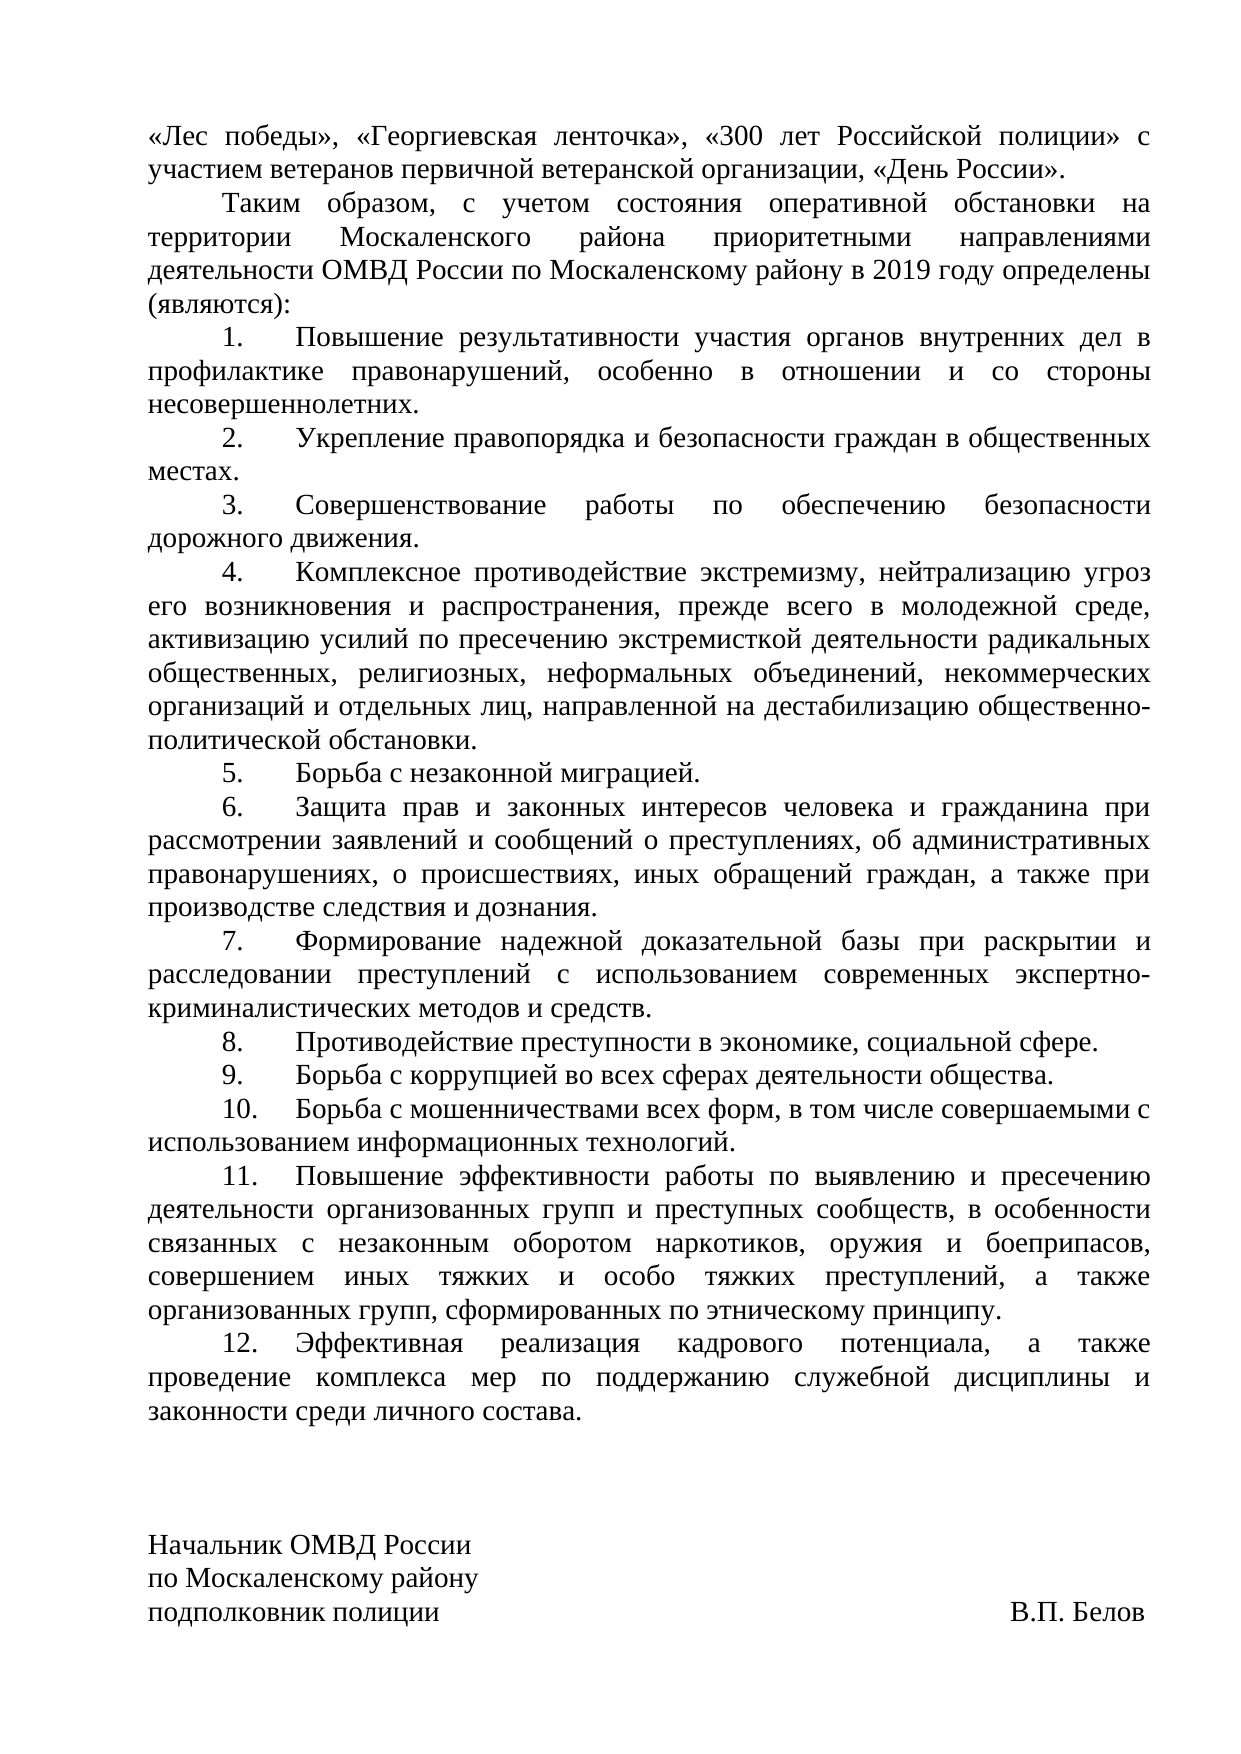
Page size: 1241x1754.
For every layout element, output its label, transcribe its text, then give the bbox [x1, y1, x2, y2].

list Борьба с незаконной миграцией. [148, 755, 1152, 789]
list Защита прав и законных интересов человека и гражданина при рассмотрении заявлений и сообщений о преступлениях, об административных правонарушениях, о происшествиях, иных обращений граждан, а также при производстве следствия и дознания. [148, 789, 1152, 923]
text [148, 118, 1152, 185]
list Укрепление правопорядка и безопасности граждан в общественных местах. [148, 420, 1152, 487]
text Таким образом, с учетом состояния оперативной обстановки на территории Москаленского района приоритетными направлениями деятельности ОМВД России по Москаленскому району в 2019 году определены (являются): [148, 185, 1152, 319]
list Борьба с мошенничествами всех форм, в том числе совершаемыми с использованием информационных технологий. [148, 1091, 1152, 1158]
text Начальник ОМВД России [148, 1527, 1152, 1560]
text подполковник полиции В.П. Белов [148, 1594, 1152, 1627]
list Повышение эффективности работы по выявлению и пресечению деятельности организованных групп и преступных сообществ, в особенности связанных с незаконным оборотом наркотиков, оружия и боеприпасов, совершением иных тяжких и особо тяжких преступлений, а также организованных групп, сформированных по этническому принципу. [148, 1158, 1152, 1326]
list Формирование надежной доказательной базы при раскрытии и расследовании преступлений с использованием современных экспертно-криминалистических методов и средств. [148, 923, 1152, 1024]
text по Москаленскому району [148, 1560, 1152, 1594]
list Повышение результативности участия органов внутренних дел в профилактике правонарушений, особенно в отношении и со стороны несовершеннолетних. [148, 319, 1152, 420]
list Комплексное противодействие экстремизму, нейтрализацию угроз его возникновения и распространения, прежде всего в молодежной среде, активизацию усилий по пресечению экстремисткой деятельности радикальных общественных, религиозных, неформальных объединений, некоммерческих организаций и отдельных лиц, направленной на дестабилизацию общественно-политической обстановки. [148, 554, 1152, 755]
list Борьба с коррупцией во всех сферах деятельности общества. [148, 1057, 1152, 1091]
list Эффективная реализация кадрового потенциала, а также проведение комплекса мер по поддержанию служебной дисциплины и законности среди личного состава. [148, 1326, 1152, 1426]
list Противодействие преступности в экономике, социальной сфере. [148, 1024, 1152, 1057]
list Совершенствование работы по обеспечению безопасности дорожного движения. [148, 487, 1152, 554]
